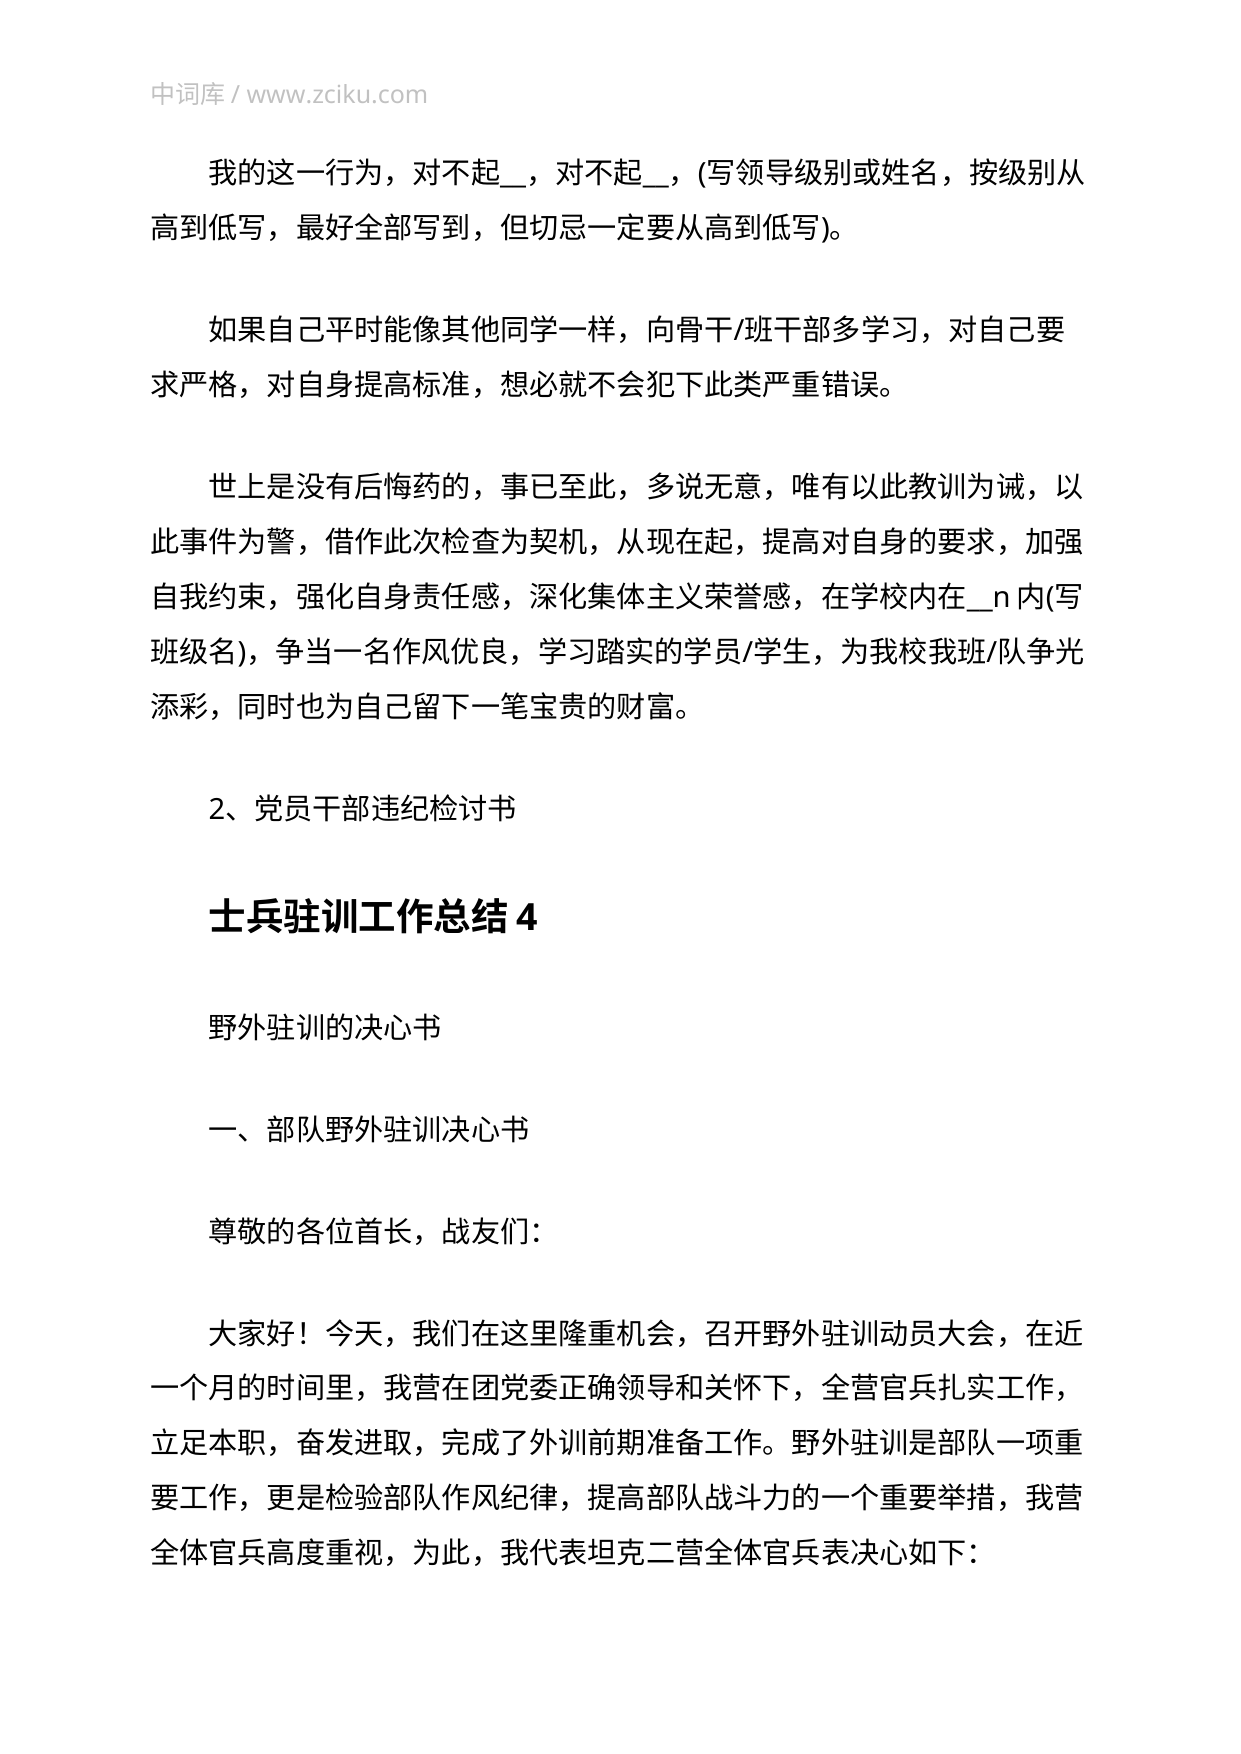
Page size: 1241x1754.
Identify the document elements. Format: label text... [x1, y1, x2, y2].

text 2、党员干部违纪检讨书 [150, 785, 1090, 828]
text 士兵驻训工作总结4 [150, 887, 1090, 942]
text 世上是没有后悔药的，事已至此，多说无意，唯有以此教训为诫，以此事件为警，借作此次检查为契机，从现在起，提高对自身的要求，加强自我约束，强化自身责任感，深化集体主义荣誉感，在学校内在__n内(写班级名)，争当一名作风优良，学习踏实的学员/学生，为我校我班/队争光添彩，同时也为自己留下一笔宝贵的财富。 [150, 464, 1090, 726]
text 尊敬的各位首长，战友们： [150, 1208, 1090, 1251]
text 我的这一行为，对不起__，对不起__，(写领导级别或姓名，按级别从高到低写，最好全部写到，但切忌一定要从高到低写)。 [150, 150, 1090, 247]
text 野外驻训的决心书 [150, 1005, 1090, 1047]
text 大家好！今天，我们在这里隆重机会，召开野外驻训动员大会，在近一个月的时间里，我营在团党委正确领导和关怀下，全营官兵扎实工作，立足本职，奋发进取，完成了外训前期准备工作。野外驻训是部队一项重要工作，更是检验部队作风纪律，提高部队战斗力的一个重要举措，我营全体官兵高度重视，为此，我代表坦克二营全体官兵表决心如下： [150, 1310, 1090, 1572]
text 如果自己平时能像其他同学一样，向骨干/班干部多学习，对自己要求严格，对自身提高标准，想必就不会犯下此类严重错误。 [150, 307, 1090, 404]
text 一、部队野外驻训决心书 [150, 1107, 1090, 1149]
